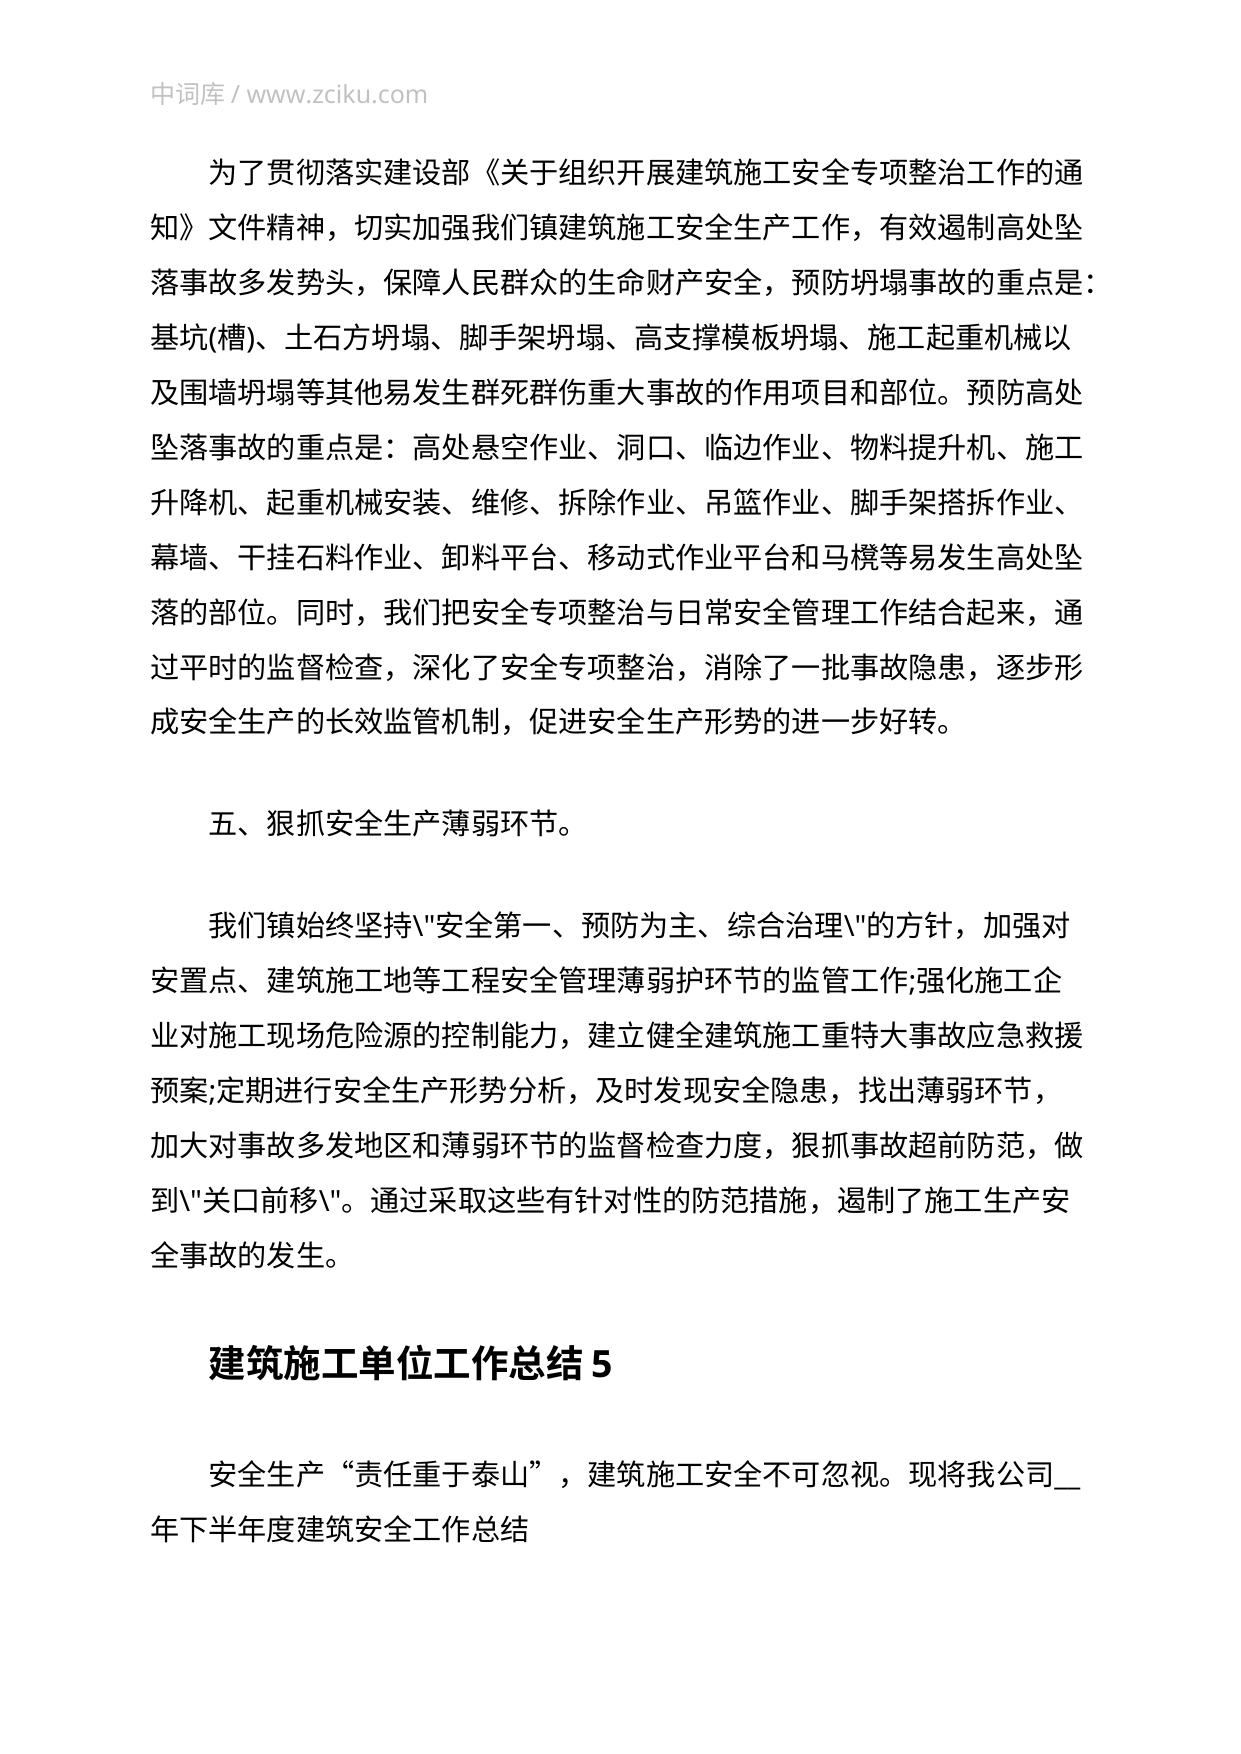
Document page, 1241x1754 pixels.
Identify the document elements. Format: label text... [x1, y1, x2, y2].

text 建筑施工单位工作总结5 [150, 1334, 1090, 1389]
text 为了贯彻落实建设部《关于组织开展建筑施工安全专项整治工作的通知》文件精神，切实加强我们镇建筑施工安全生产工作，有效遏制高处坠落事故多发势头，保障人民群众的生命财产安全，预防坍塌事故的重点是：基坑(槽)、土石方坍塌、脚手架坍塌、高支撑模板坍塌、施工起重机械以及围墙坍塌等其他易发生群死群伤重大事故的作用项目和部位。预防高处坠落事故的重点是：高处悬空作业、洞口、临边作业、物料提升机、施工升降机、起重机械安装、维修、拆除作业、吊篮作业、脚手架搭拆作业、幕墙、干挂石料作业、卸料平台、移动式作业平台和马櫈等易发生高处坠落的部位。同时，我们把安全专项整治与日常安全管理工作结合起来，通过平时的监督检查，深化了安全专项整治，消除了一批事故隐患，逐步形成安全生产的长效监管机制，促进安全生产形势的进一步好转。 [150, 150, 1090, 741]
text 安全生产“责任重于泰山”，建筑施工安全不可忽视。现将我公司__年下半年度建筑安全工作总结 [150, 1452, 1090, 1549]
text 我们镇始终坚持\"安全第一、预防为主、综合治理\"的方针，加强对安置点、建筑施工地等工程安全管理薄弱护环节的监管工作;强化施工企业对施工现场危险源的控制能力，建立健全建筑施工重特大事故应急救援预案;定期进行安全生产形势分析，及时发现安全隐患，找出薄弱环节，加大对事故多发地区和薄弱环节的监督检查力度，狠抓事故超前防范，做到\"关口前移\"。通过采取这些有针对性的防范措施，遏制了施工生产安全事故的发生。 [150, 903, 1090, 1275]
text 五、狠抓安全生产薄弱环节。 [150, 801, 1090, 843]
